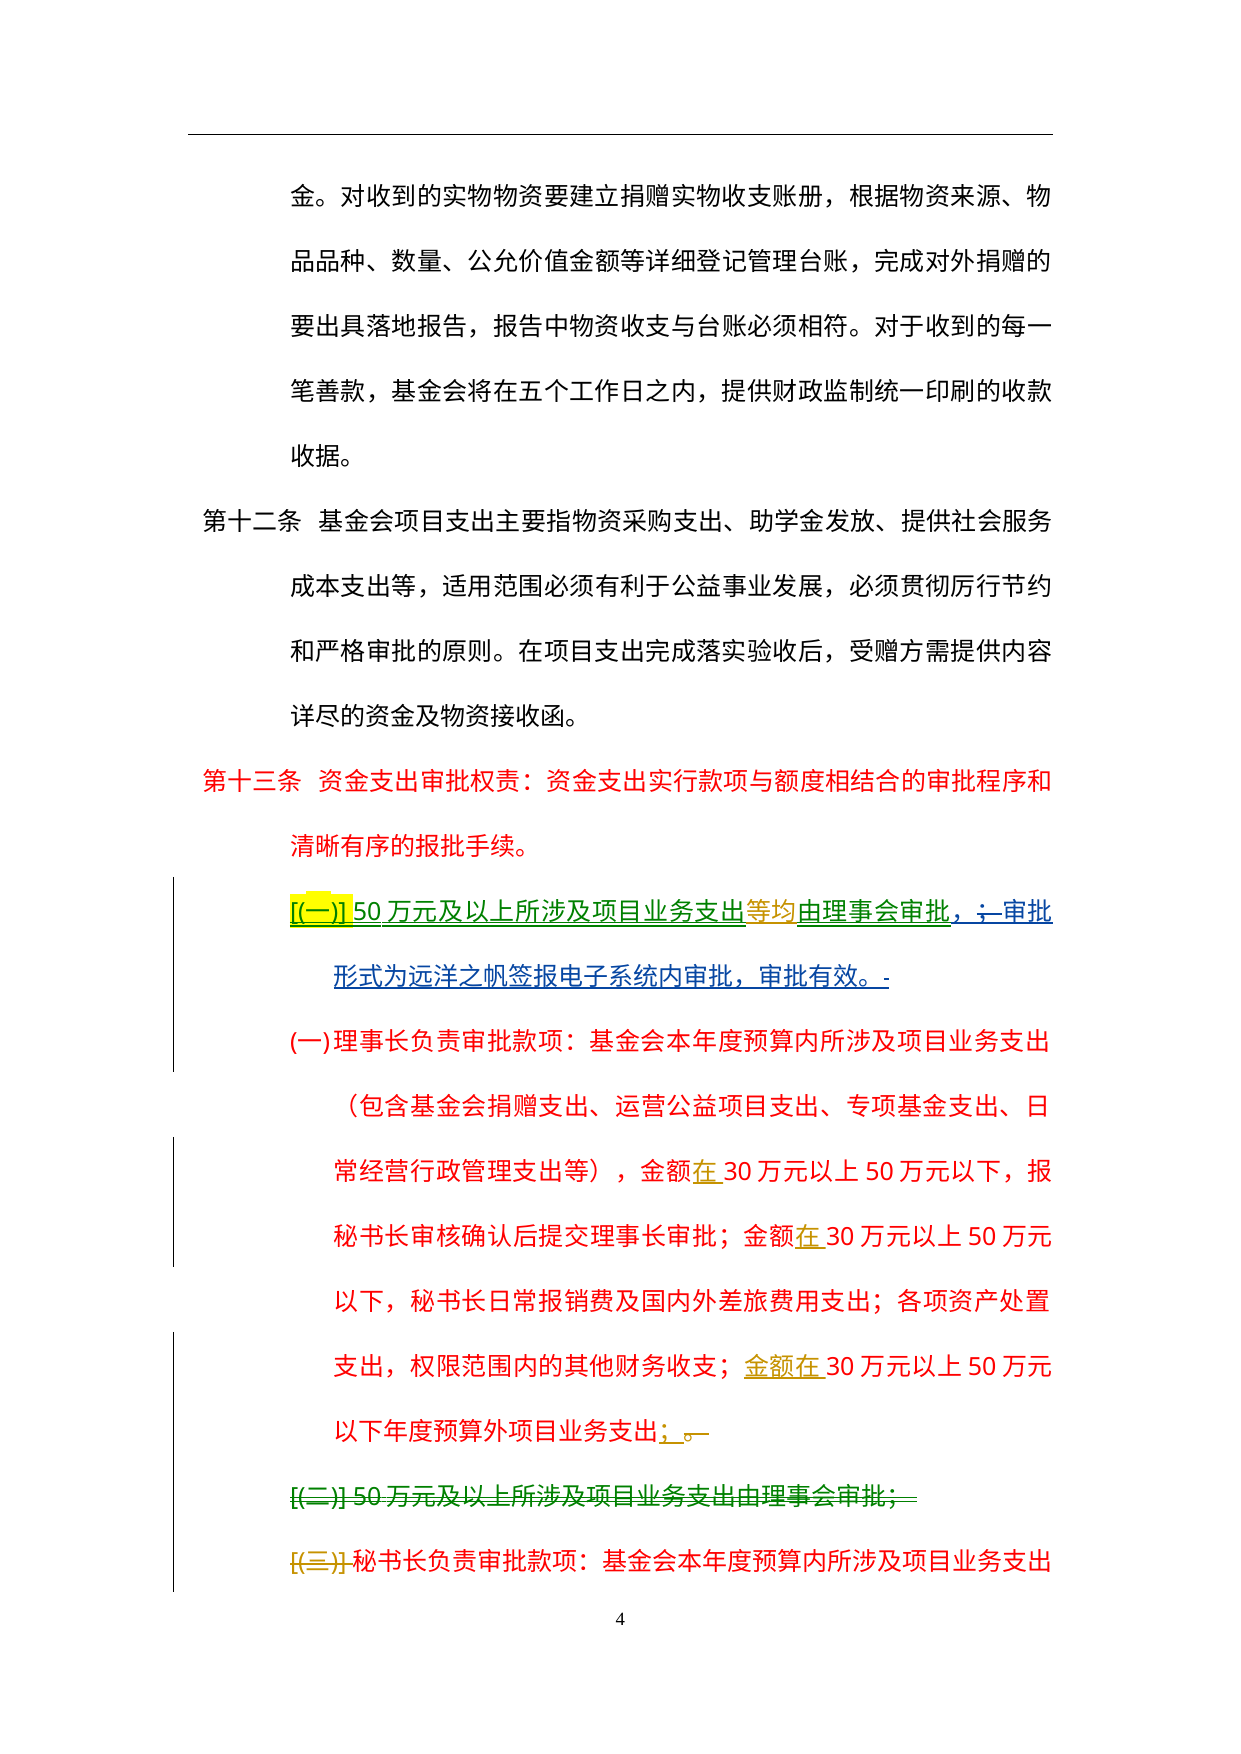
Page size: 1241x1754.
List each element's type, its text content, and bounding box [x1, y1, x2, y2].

list 资金支出审批权责：资金支出实行款项与额度相结合的审批程序和清晰有序的报批手续。 [202, 747, 1053, 877]
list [290, 1527, 1053, 1592]
list 基金会项目支出主要指物资采购支出、助学金发放、提供社会服务成本支出等，适用范围必须有利于公益事业发展，必须贯彻厉行节约和严格审批的原则。在项目支出完成落实验收后，受赠方需提供内容详尽的资金及物资接收函。 [202, 487, 1053, 747]
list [202, 162, 1053, 487]
list 理事长负责审批款项：基金会本年度预算内所涉及项目业务支出（包含基金会捐赠支出、运营公益项目支出、专项基金支出、日常经营行政管理支出等），金额30万元以上50万元以下，报秘书长审核确认后提交理事长审批；金额30万元以上50万元以下，秘书长日常报销费及国内外差旅费用支出；各项资产处置支出，权限范围内的其他财务收支；30万元以上50万元以下年度预算外项目业务支出 [290, 1007, 1053, 1462]
